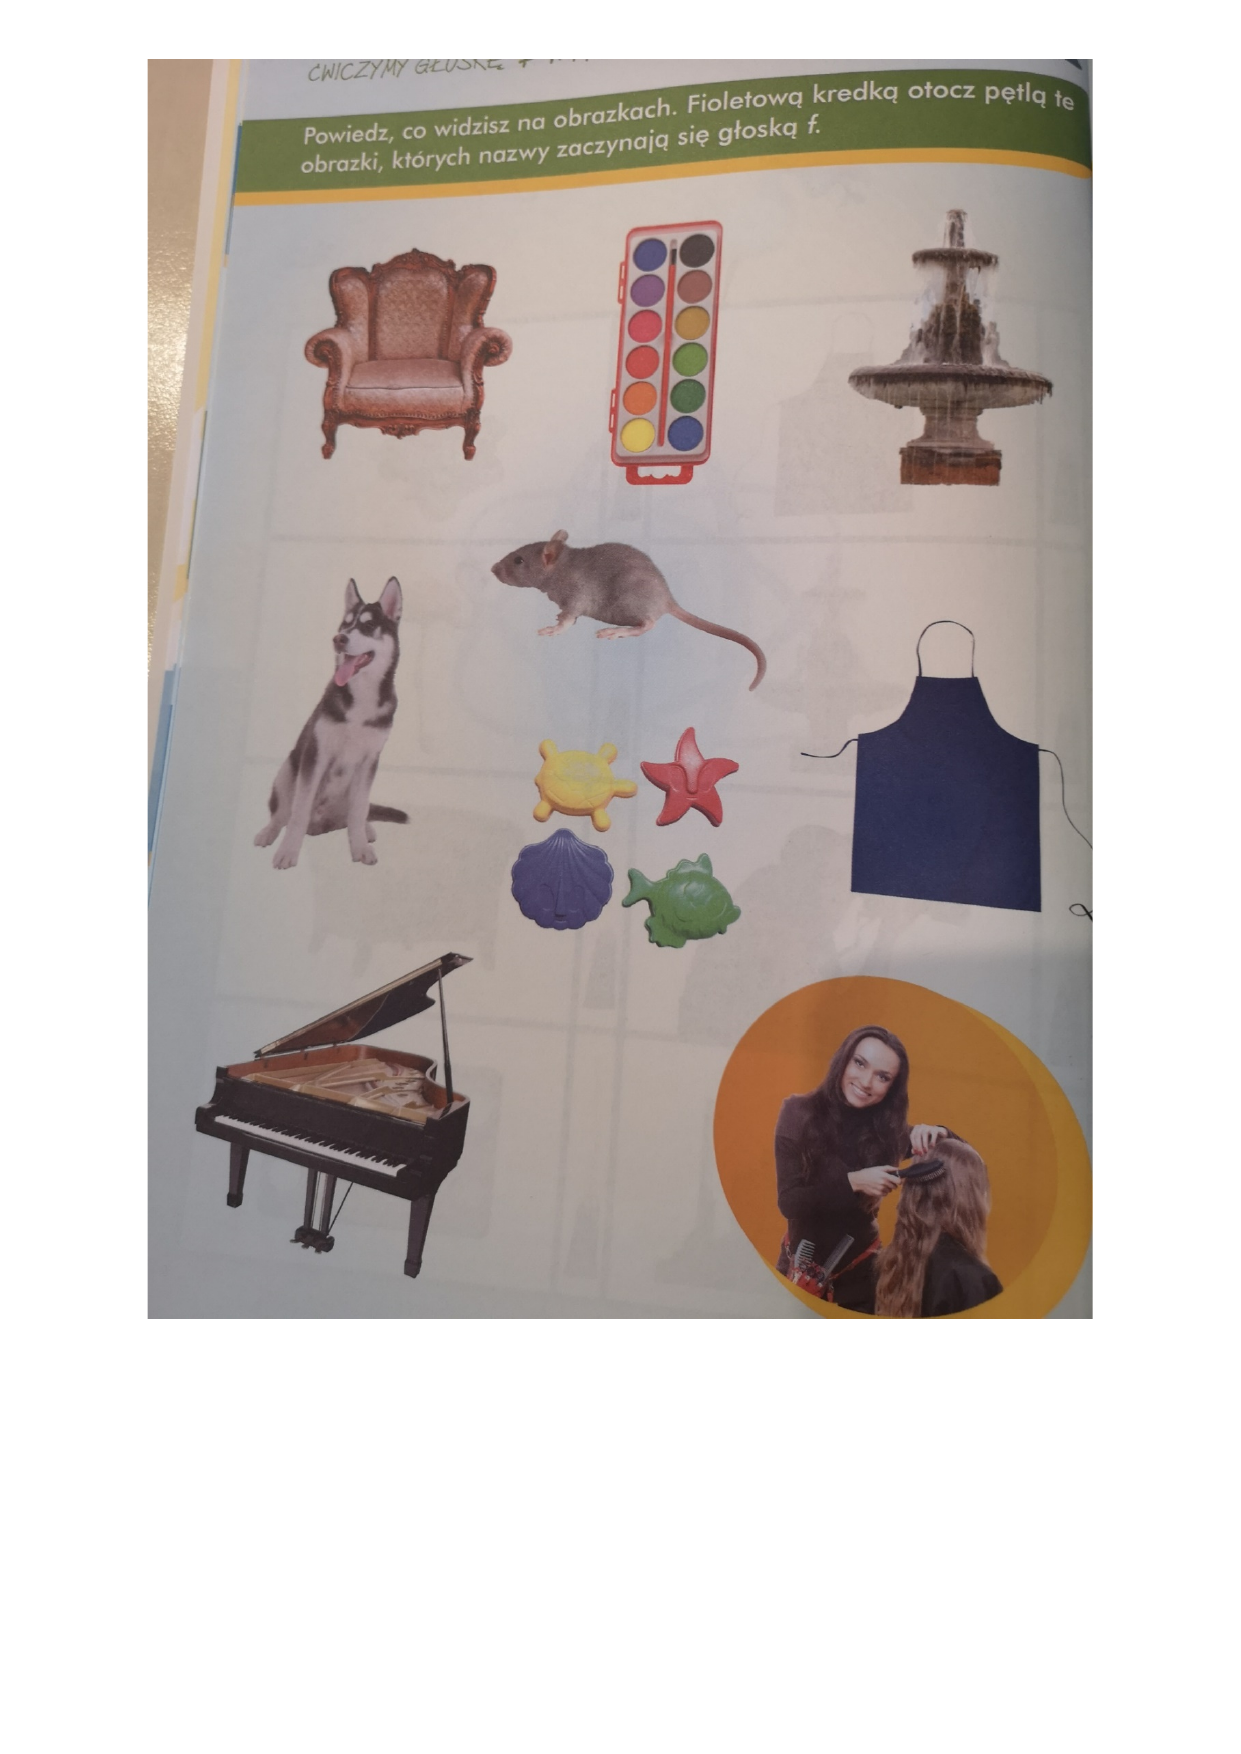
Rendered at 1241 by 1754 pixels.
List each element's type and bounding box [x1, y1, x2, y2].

picture [147, 59, 1093, 1319]
